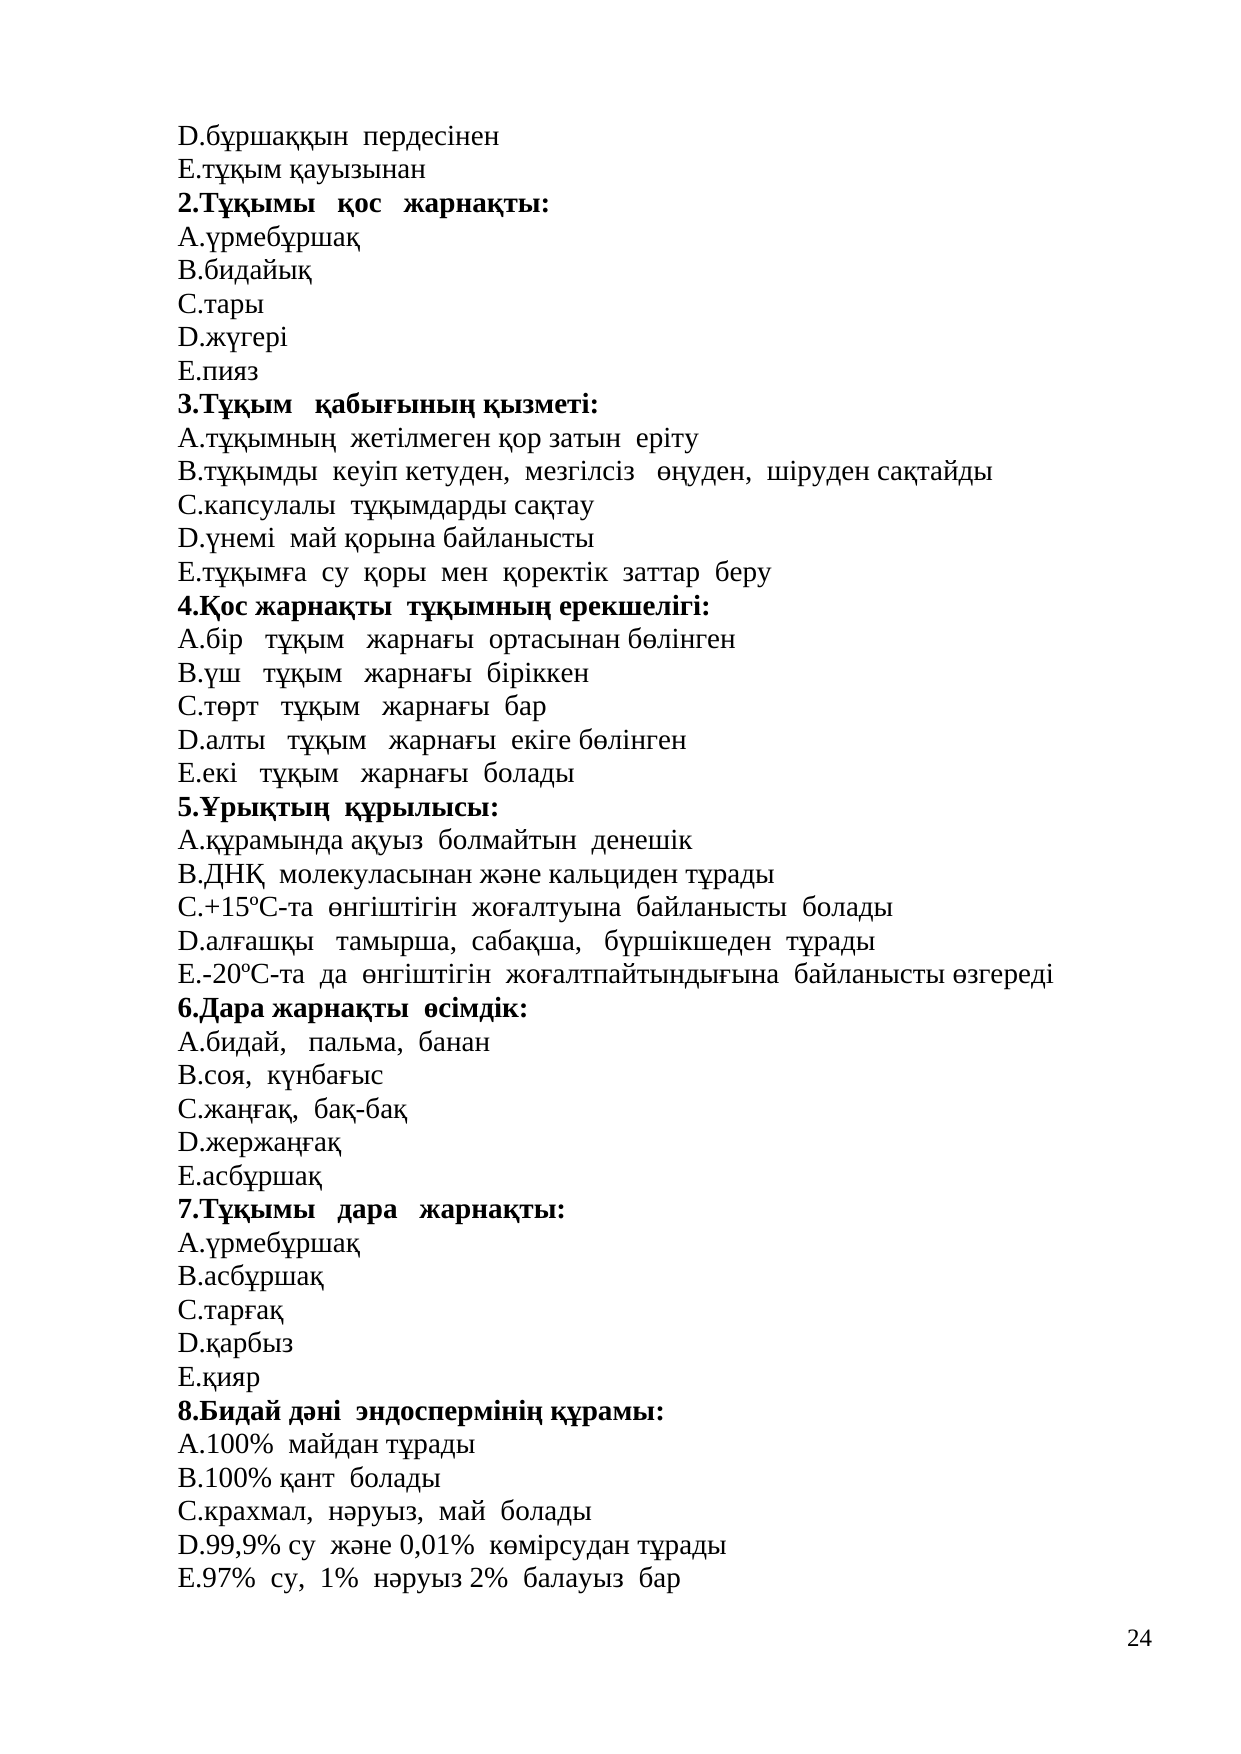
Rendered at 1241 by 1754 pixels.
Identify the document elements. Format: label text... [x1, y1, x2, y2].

text Е.тұқым қауызынан [177, 152, 1152, 185]
text C.+15ºС-та өнгіштігін жоғалтуына байланысты болады [177, 889, 1152, 923]
text D.алты тұқым жарнағы екіге бөлінген [177, 722, 1152, 755]
text Е.қияр [177, 1359, 1152, 1393]
text B.соя, күнбағыс [177, 1057, 1152, 1091]
text B.ДНҚ молекуласынан және кальциден тұрады [177, 856, 1152, 889]
text B.тұқымды кеуіп кетуден, мезгілсіз өңуден, шіруден сақтайды [177, 453, 1152, 487]
text D.үнемі май қорына байланысты [177, 521, 1152, 554]
text A.бидай, пальма, банан [177, 1024, 1152, 1057]
text A.тұқымның жетілмеген қор затын еріту [177, 420, 1152, 453]
text 5.Ұрықтың құрылысы: [177, 789, 1152, 822]
text A.бір тұқым жарнағы ортасынан бөлінген [177, 621, 1152, 655]
text Е.97% су, 1% нәруыз 2% балауыз бар [177, 1560, 1152, 1594]
text D.бұршаққын пердесінен [177, 118, 1152, 152]
text C.крахмал, нәруыз, май болады [177, 1493, 1152, 1527]
text Е.екі тұқым жарнағы болады [177, 755, 1152, 789]
text B.бидайық [177, 252, 1152, 286]
text D.жүгері [177, 319, 1152, 353]
text 6.Дара жарнақты өсімдік: [177, 990, 1152, 1024]
text 3.Тұқым қабығының қызметі: [177, 386, 1152, 420]
text C.капсулалы тұқымдарды сақтау [177, 487, 1152, 521]
text B.үш тұқым жарнағы біріккен [177, 655, 1152, 688]
text 7.Тұқымы дара жарнақты: [177, 1191, 1152, 1225]
text D.алғашқы тамырша, сабақша, бүршікшеден тұрады [177, 923, 1152, 957]
text B.асбұршақ [177, 1258, 1152, 1292]
text C.төрт тұқым жарнағы бар [177, 688, 1152, 722]
text 2.Тұқымы қос жарнақты: [177, 185, 1152, 219]
text D.қарбыз [177, 1326, 1152, 1359]
text 8.Бидай дәні эндоспермінің құрамы: [177, 1393, 1152, 1426]
text C.тары [177, 286, 1152, 319]
text D.99,9% су және 0,01% көмірсудан тұрады [177, 1527, 1152, 1560]
text D.жержаңғақ [177, 1124, 1152, 1158]
text Е.-20ºС-та да өнгіштігін жоғалтпайтындығына байланысты өзгереді [177, 957, 1152, 990]
text A.үрмебұршақ [177, 219, 1152, 252]
text Е.асбұршақ [177, 1158, 1152, 1191]
text B.100% қант болады [177, 1460, 1152, 1493]
text A.100% майдан тұрады [177, 1426, 1152, 1460]
text 4.Қос жарнақты тұқымның ерекшелігі: [177, 588, 1152, 621]
text A.құрамында ақуыз болмайтын денешік [177, 822, 1152, 856]
text C.жаңғақ, бақ-бақ [177, 1091, 1152, 1124]
text A.үрмебұршақ [177, 1225, 1152, 1258]
text Е.пияз [177, 353, 1152, 386]
text C.тарғақ [177, 1292, 1152, 1326]
text Е.тұқымға су қоры мен қоректік заттар беру [177, 554, 1152, 588]
